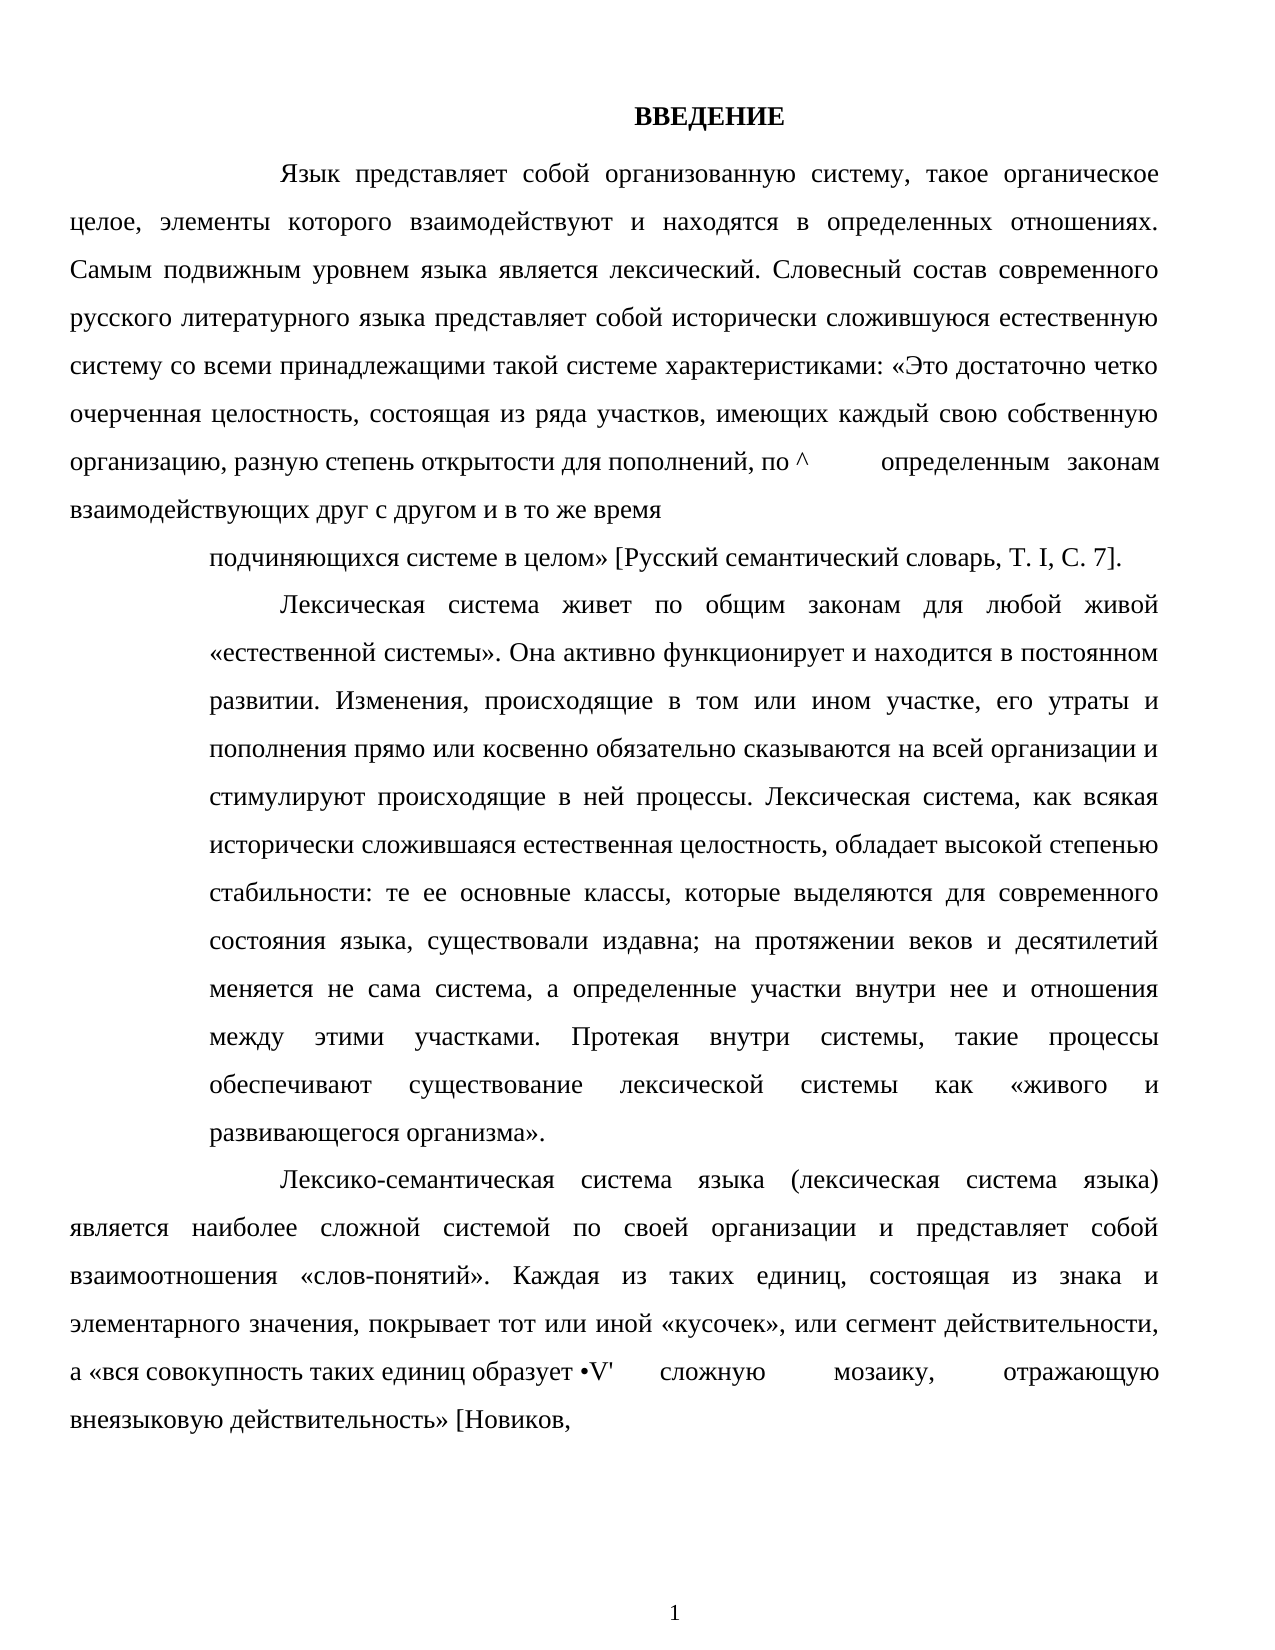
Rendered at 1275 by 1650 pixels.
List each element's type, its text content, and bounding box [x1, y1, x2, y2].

text Язык представляет собой организованную систему, такое органическое целое, элементы которого взаимодействуют и находятся в определенных отношениях. Самым подвижным уровнем языка является лексический. Словесный состав современного русского литературного языка представляет собой исторически сложившуюся естественную систему со всеми принадлежащими такой системе характеристиками: «Это достаточно четко очерченная целостность, состоящая из ряда участков, имеющих каждый свою собственную организацию, разную степень открытости для пополнений, по ^ определенным законам взаимодействующих друг с другом и в то же время [69, 144, 1160, 528]
text ВВЕДЕНИЕ [634, 104, 1160, 131]
text подчиняющихся системе в целом» [Русский семантический словарь, Т. I, С. 7]. [209, 528, 1160, 576]
text Лексико-семантическая система языка (лексическая система языка) является наиболее сложной системой по своей организации и представляет собой взаимоотношения «слов-понятий». Каждая из таких единиц, состоящая из знака и элементарного значения, покрывает тот или иной «кусочек», или сегмент действительности, а «вся совокупность таких единиц образует •V' сложную мозаику, отражающую внеязыковую действительность» [Новиков, [69, 1151, 1160, 1438]
text Лексическая система живет по общим законам для любой живой «естественной системы». Она активно функционирует и находится в постоянном развитии. Изменения, происходящие в том или ином участке, его утраты и пополнения прямо или косвенно обязательно сказываются на всей организации и стимулируют происходящие в ней процессы. Лексическая система, как всякая исторически сложившаяся естественная целостность, обладает высокой степенью стабильности: те ее основные классы, которые выделяются для современного состояния языка, существовали издавна; на протяжении веков и десятилетий меняется не сама система, а определенные участки внутри нее и отношения между этими участками. Протекая внутри системы, такие процессы обеспечивают существование лексической системы как «живого и развивающегося организма». [209, 576, 1160, 1151]
